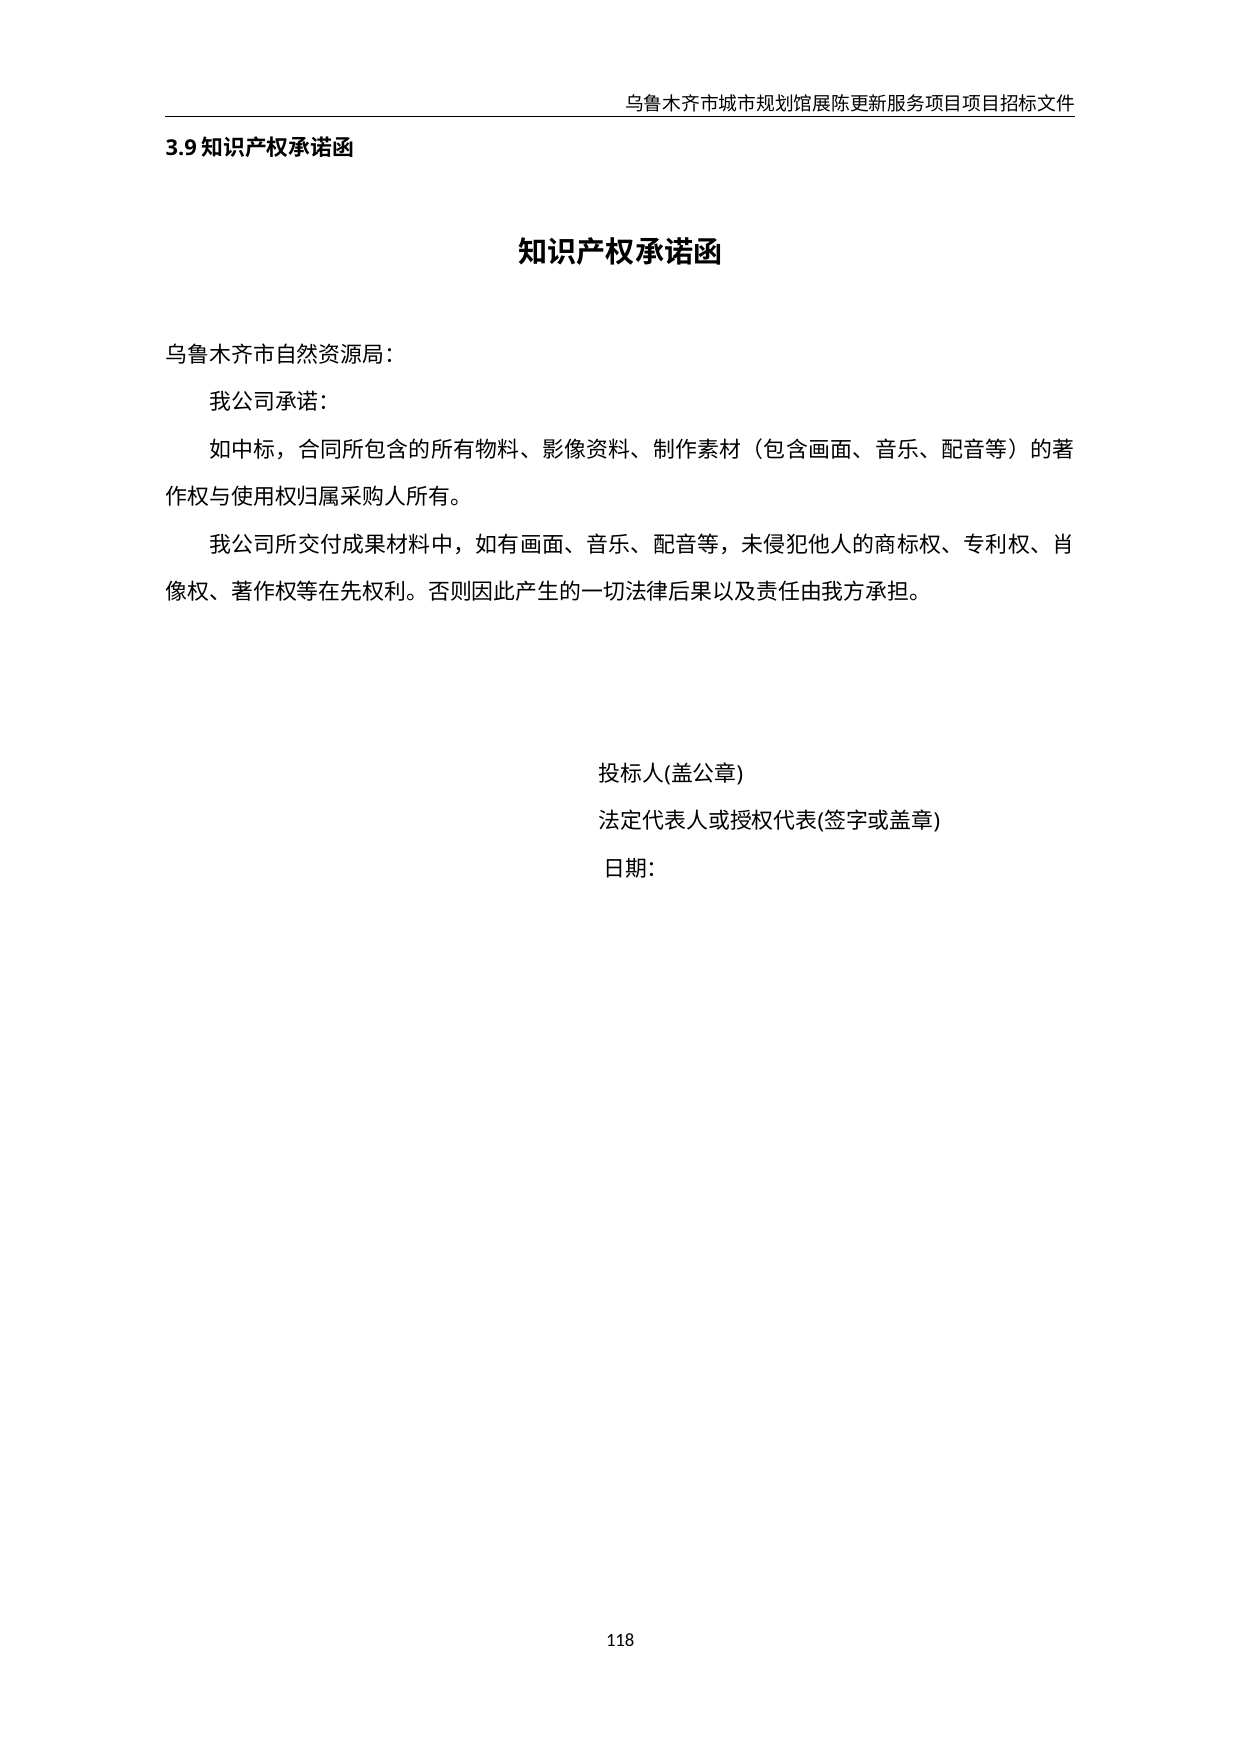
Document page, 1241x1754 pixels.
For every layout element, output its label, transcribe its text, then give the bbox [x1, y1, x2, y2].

text 如中标，合同所包含的所有物料、影像资料、制作素材（包含画面、音乐、配音等）的著作权与使用权归属采购人所有。 [165, 432, 1075, 511]
text 我公司所交付成果材料中，如有画面、音乐、配音等，未侵犯他人的商标权、专利权、肖像权、著作权等在先权利。否则因此产生的一切法律后果以及责任由我方承担。 [165, 527, 1075, 606]
text 乌鲁木齐市自然资源局： [165, 337, 1075, 368]
text 投标人(盖公章) [165, 756, 1075, 787]
text 3.9知识产权承诺函 [165, 130, 1075, 162]
text 法定代表人或授权代表(签字或盖章) [165, 803, 1075, 835]
text 知识产权承诺函 [165, 228, 1075, 271]
text 日期： [165, 851, 1075, 883]
text 我公司承诺： [165, 384, 1075, 416]
